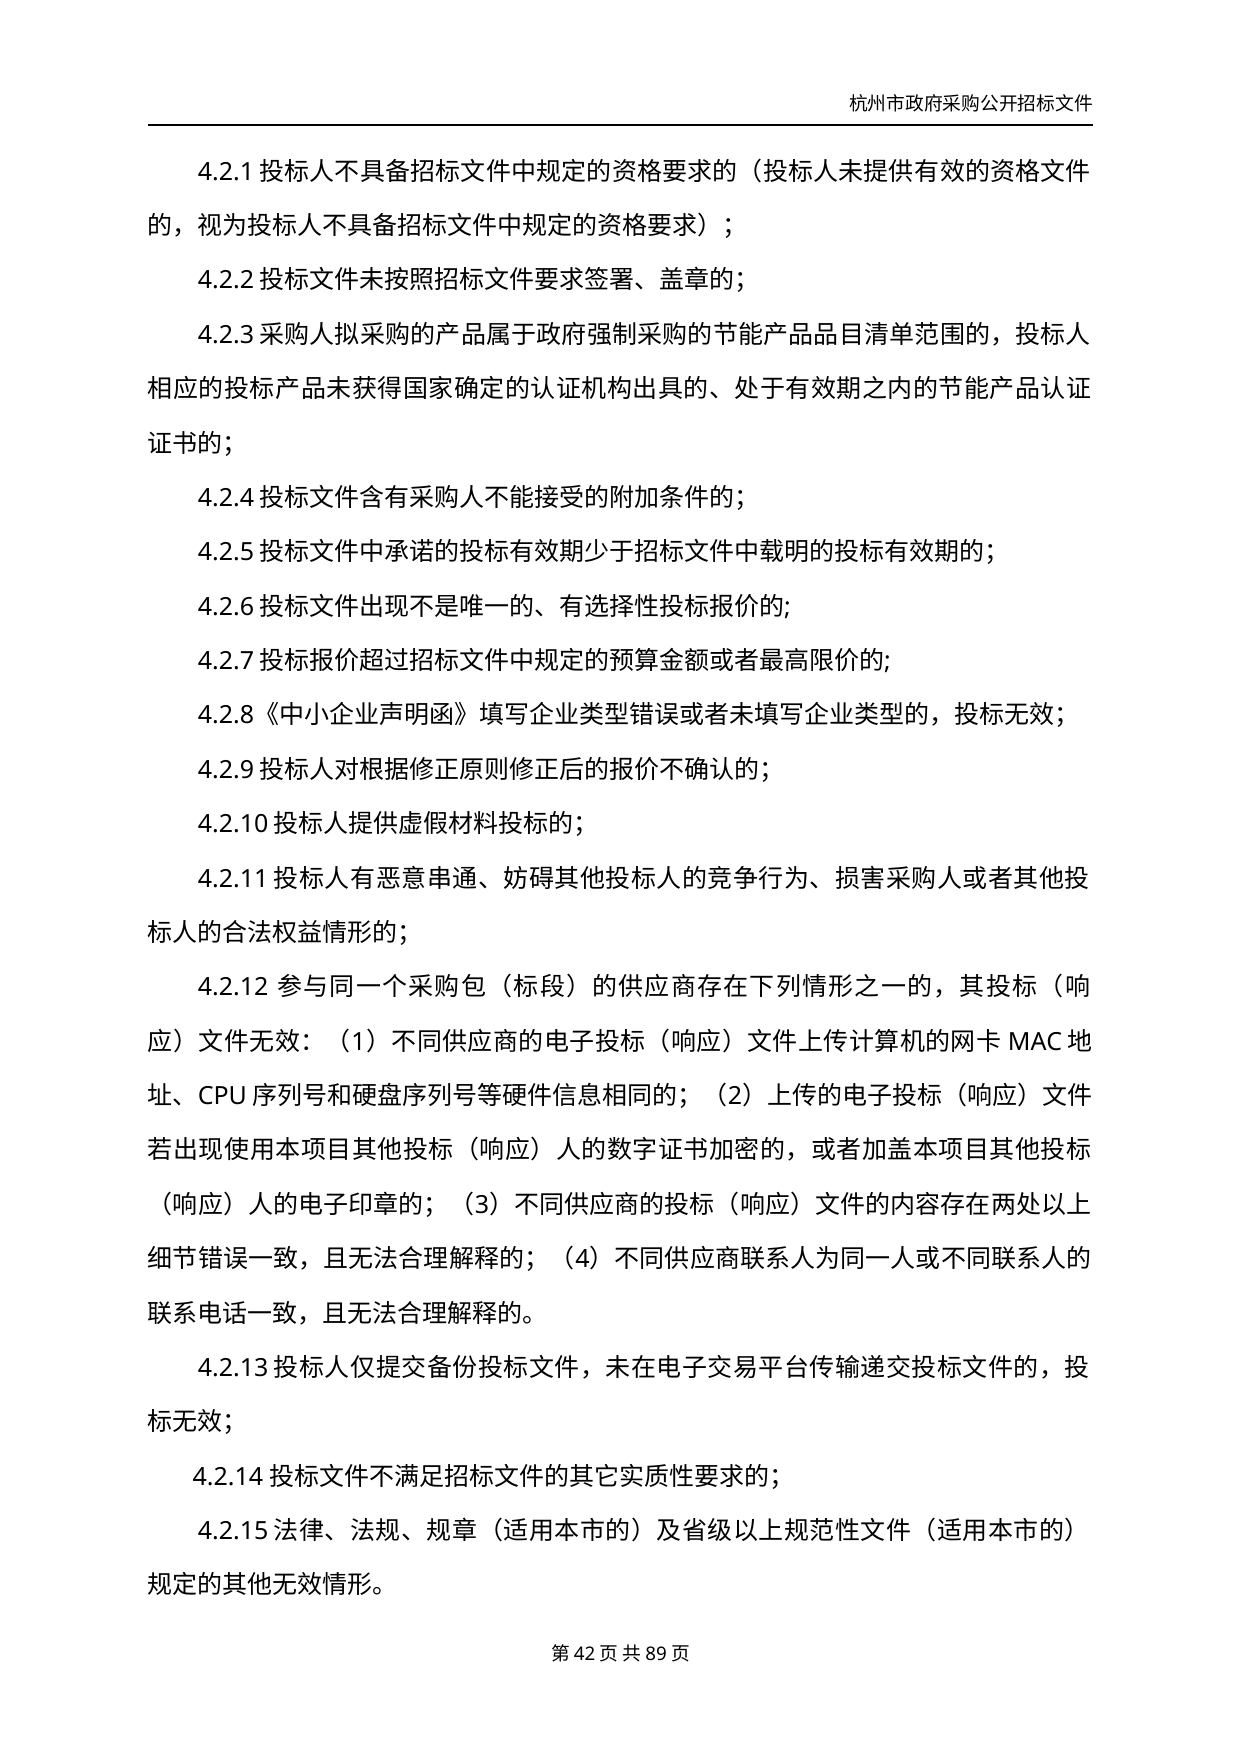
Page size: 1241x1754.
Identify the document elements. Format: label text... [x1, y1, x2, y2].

subtitle 4.2.14 投标文件不满足招标文件的其它实质性要求的； [192, 1456, 1093, 1492]
text 4.2.12 参与同一个采购包（标段）的供应商存在下列情形之一的，其投标（响应）文件无效：（1）不同供应商的电子投标（响应）文件上传计算机的网卡MAC地址、CPU序列号和硬盘序列号等硬件信息相同的；（2）上传的电子投标（响应）文件若出现使用本项目其他投标（响应）人的数字证书加密的，或者加盖本项目其他投标（响应）人的电子印章的；（3）不同供应商的投标（响应）文件的内容存在两处以上细节错误一致，且无法合理解释的；（4）不同供应商联系人为同一人或不同联系人的联系电话一致，且无法合理解释的。 [148, 967, 1093, 1329]
text 4.2.5投标文件中承诺的投标有效期少于招标文件中载明的投标有效期的； [148, 532, 1093, 568]
text 4.2.6投标文件出现不是唯一的、有选择性投标报价的; [148, 586, 1093, 622]
text 4.2.1投标人不具备招标文件中规定的资格要求的（投标人未提供有效的资格文件的，视为投标人不具备招标文件中规定的资格要求）； [148, 151, 1093, 242]
text 4.2.7投标报价超过招标文件中规定的预算金额或者最高限价的; [148, 641, 1093, 677]
text 4.2.11投标人有恶意串通、妨碍其他投标人的竞争行为、损害采购人或者其他投标人的合法权益情形的； [148, 858, 1093, 949]
text 4.2.10投标人提供虚假材料投标的； [148, 804, 1093, 840]
text 4.2.2投标文件未按照招标文件要求签署、盖章的； [148, 260, 1093, 296]
text 4.2.8《中小企业声明函》填写企业类型错误或者未填写企业类型的，投标无效； [148, 695, 1093, 731]
text 4.2.15法律、法规、规章（适用本市的）及省级以上规范性文件（适用本市的）规定的其他无效情形。 [148, 1511, 1093, 1601]
text 4.2.4投标文件含有采购人不能接受的附加条件的； [148, 477, 1093, 514]
text 4.2.13投标人仅提交备份投标文件，未在电子交易平台传输递交投标文件的，投标无效； [148, 1347, 1093, 1438]
text 4.2.3采购人拟采购的产品属于政府强制采购的节能产品品目清单范围的，投标人相应的投标产品未获得国家确定的认证机构出具的、处于有效期之内的节能产品认证证书的； [148, 314, 1093, 459]
text 4.2.9投标人对根据修正原则修正后的报价不确认的； [148, 749, 1093, 786]
